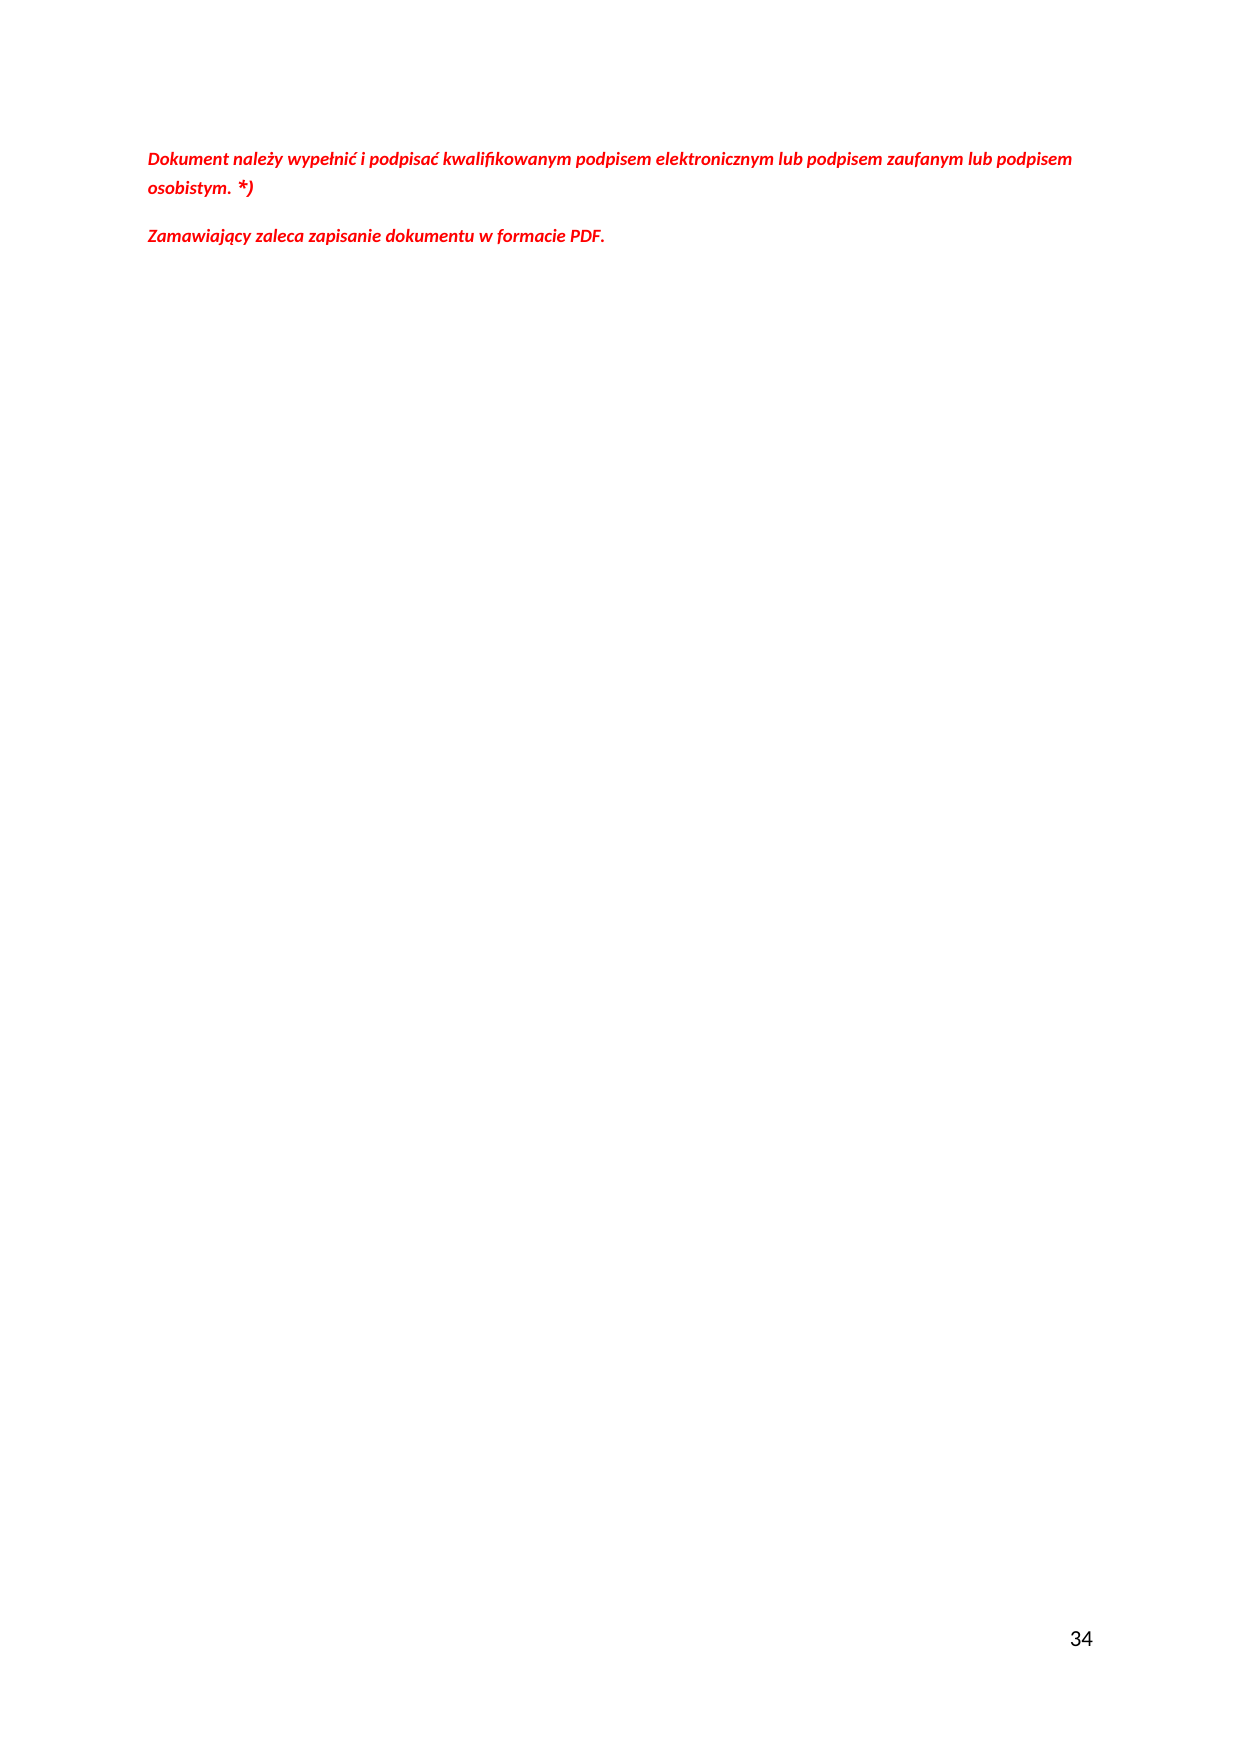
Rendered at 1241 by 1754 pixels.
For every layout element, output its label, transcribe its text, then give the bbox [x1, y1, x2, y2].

text Dokument należy wypełnić i podpisać kwalifikowanym podpisem elektronicznym lub podpisem zaufanym lub podpisem osobistym. *) [148, 148, 1093, 200]
text Zamawiający zaleca zapisanie dokumentu w formacie PDF. [148, 224, 1093, 247]
